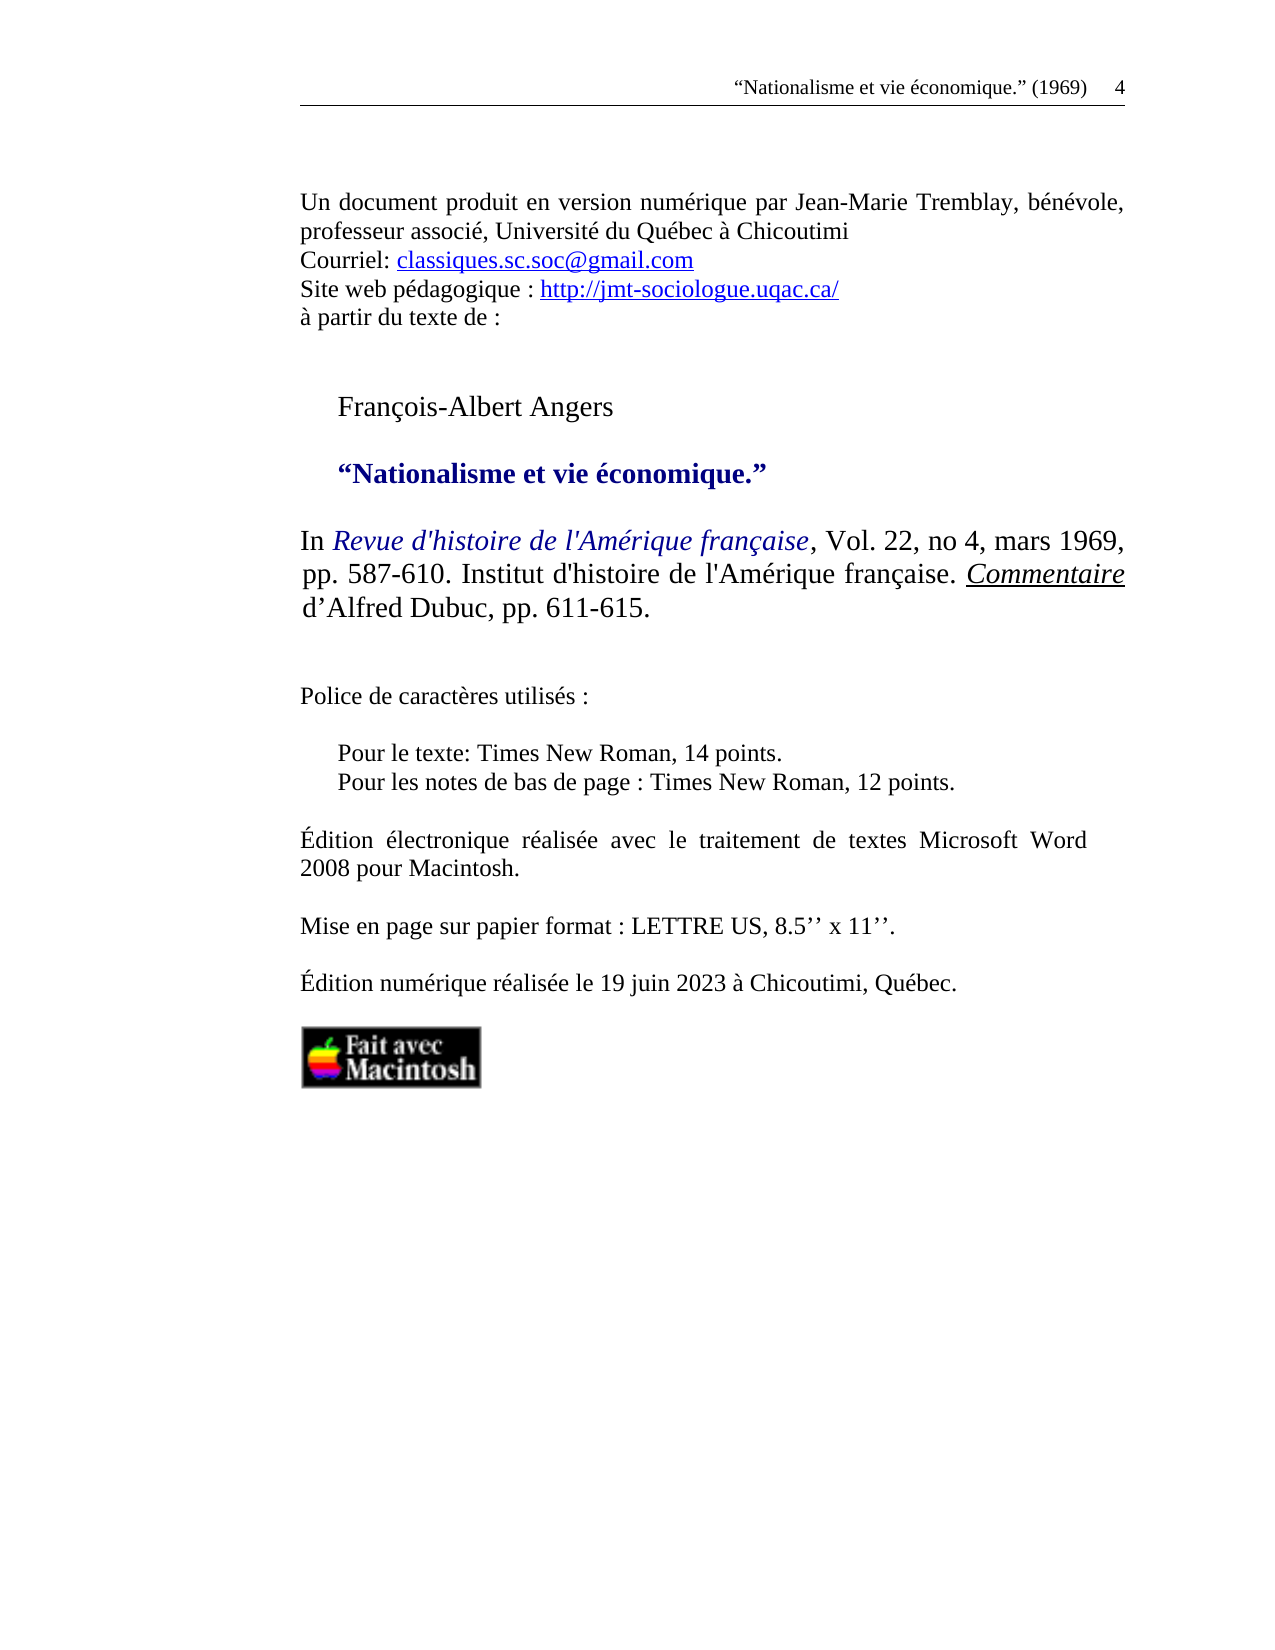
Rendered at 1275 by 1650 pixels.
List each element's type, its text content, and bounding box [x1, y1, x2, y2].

text Pour le texte: Times New Roman, 14 points. [337, 738, 1087, 767]
text Édition électronique réalisée avec le traitement de textes Microsoft Word 2008 pour Macintosh. [300, 825, 1087, 882]
text Édition numérique réalisée le 19 juin 2023 à Chicoutimi, Québec. [300, 968, 1125, 997]
picture [300, 1026, 484, 1091]
text Mise en page sur papier format : LETTRE US, 8.5’’ x 11’’. [300, 911, 1069, 940]
text “Nationalisme et vie économique.” [300, 456, 1125, 489]
text Courriel: classiques.sc.soc@gmail.com [300, 245, 1125, 274]
text à partir du texte de : [300, 302, 1125, 331]
text Un document produit en version numérique par Jean-Marie Tremblay, bénévole, professeur associé, Université du Québec à Chicoutimi [300, 187, 1125, 245]
text François-Albert Angers [302, 389, 1125, 422]
text Site web pédagogique : http://jmt-sociologue.uqac.ca/ [300, 274, 1125, 302]
text Police de caractères utilisés : [300, 681, 937, 710]
text In Revue d'histoire de l'Amérique française, Vol. 22, no 4, mars 1969, pp. 587-610. Institut d'histoire de l'Amérique française. Commentaire d’Alfred Dubuc, pp. 611-615. [300, 523, 1125, 623]
text Pour les notes de bas de page : Times New Roman, 12 points. [337, 767, 1087, 796]
